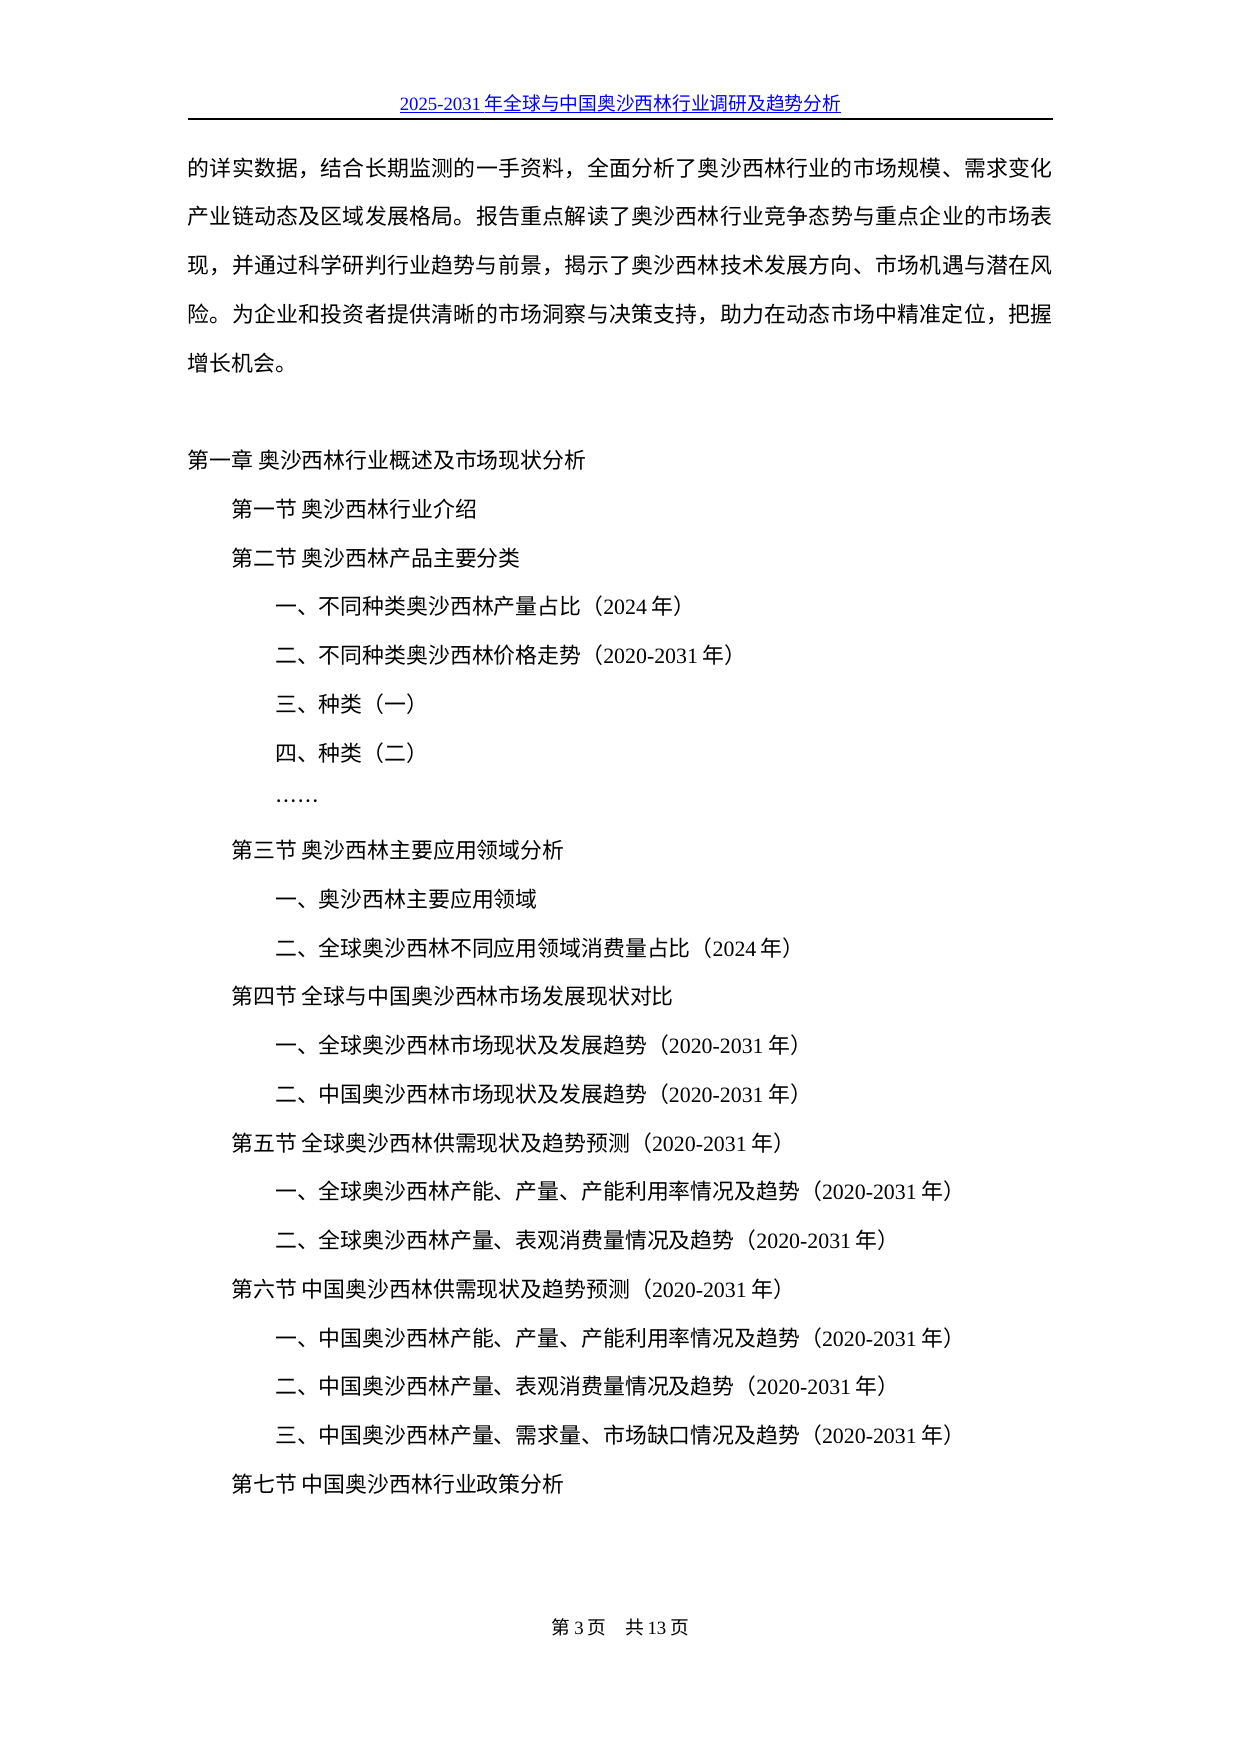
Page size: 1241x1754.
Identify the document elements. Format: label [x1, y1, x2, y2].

text [187, 150, 1053, 1499]
